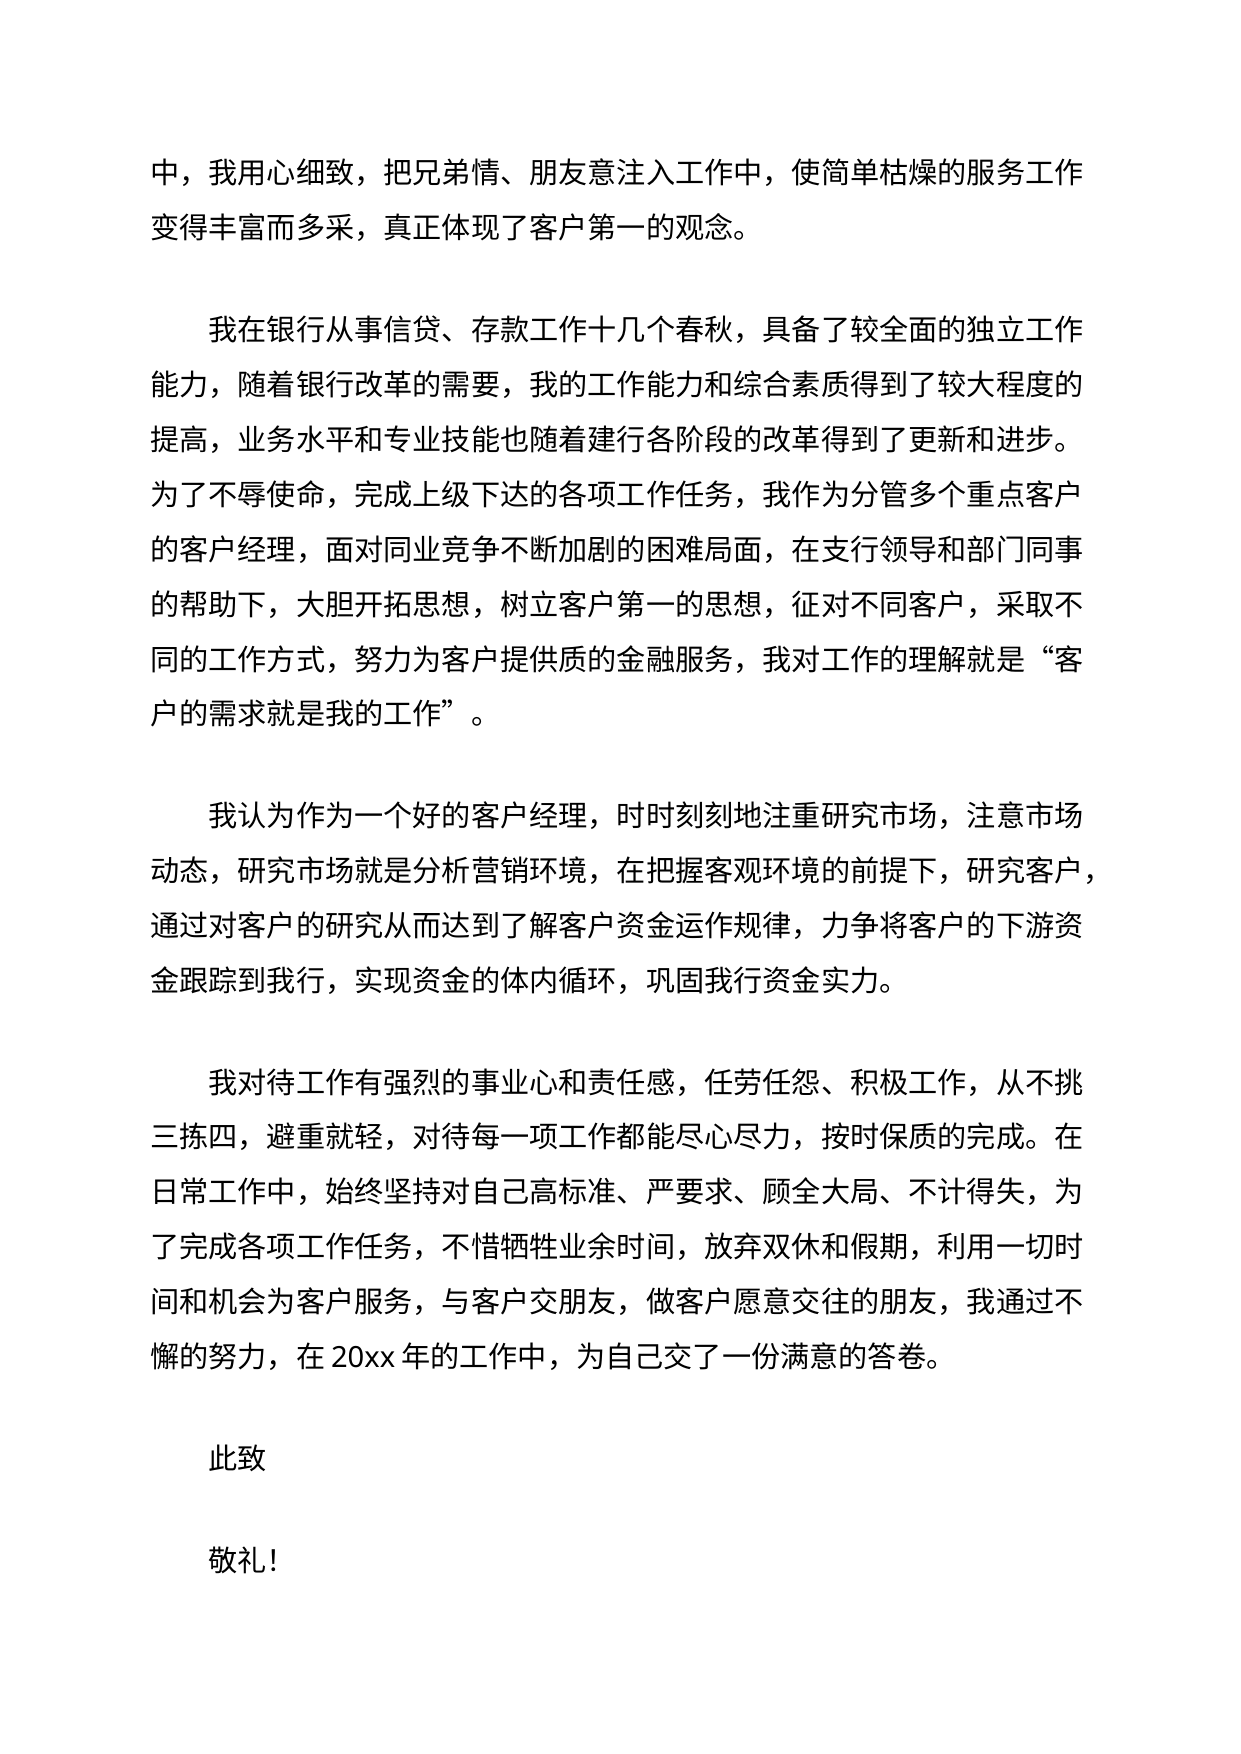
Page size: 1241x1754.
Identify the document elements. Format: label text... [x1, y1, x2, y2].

text 我对待工作有强烈的事业心和责任感，任劳任怨、积极工作，从不挑三拣四，避重就轻，对待每一项工作都能尽心尽力，按时保质的完成。在日常工作中，始终坚持对自己高标准、严要求、顾全大局、不计得失，为了完成各项工作任务，不惜牺牲业余时间，放弃双休和假期，利用一切时间和机会为客户服务，与客户交朋友，做客户愿意交往的朋友，我通过不懈的努力，在20xx年的工作中，为自己交了一份满意的答卷。 [150, 1059, 1090, 1376]
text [150, 150, 1090, 247]
text 我认为作为一个好的客户经理，时时刻刻地注重研究市场，注意市场动态，研究市场就是分析营销环境，在把握客观环境的前提下，研究客户，通过对客户的研究从而达到了解客户资金运作规律，力争将客户的下游资金跟踪到我行，实现资金的体内循环，巩固我行资金实力。 [150, 793, 1090, 1000]
text 此致 [150, 1436, 1090, 1478]
text 我在银行从事信贷、存款工作十几个春秋，具备了较全面的独立工作能力，随着银行改革的需要，我的工作能力和综合素质得到了较大程度的提高，业务水平和专业技能也随着建行各阶段的改革得到了更新和进步。为了不辱使命，完成上级下达的各项工作任务，我作为分管多个重点客户的客户经理，面对同业竞争不断加剧的困难局面，在支行领导和部门同事的帮助下，大胆开拓思想，树立客户第一的思想，征对不同客户，采取不同的工作方式，努力为客户提供质的金融服务，我对工作的理解就是“客户的需求就是我的工作”。 [150, 307, 1090, 733]
text 敬礼！ [150, 1537, 1090, 1580]
